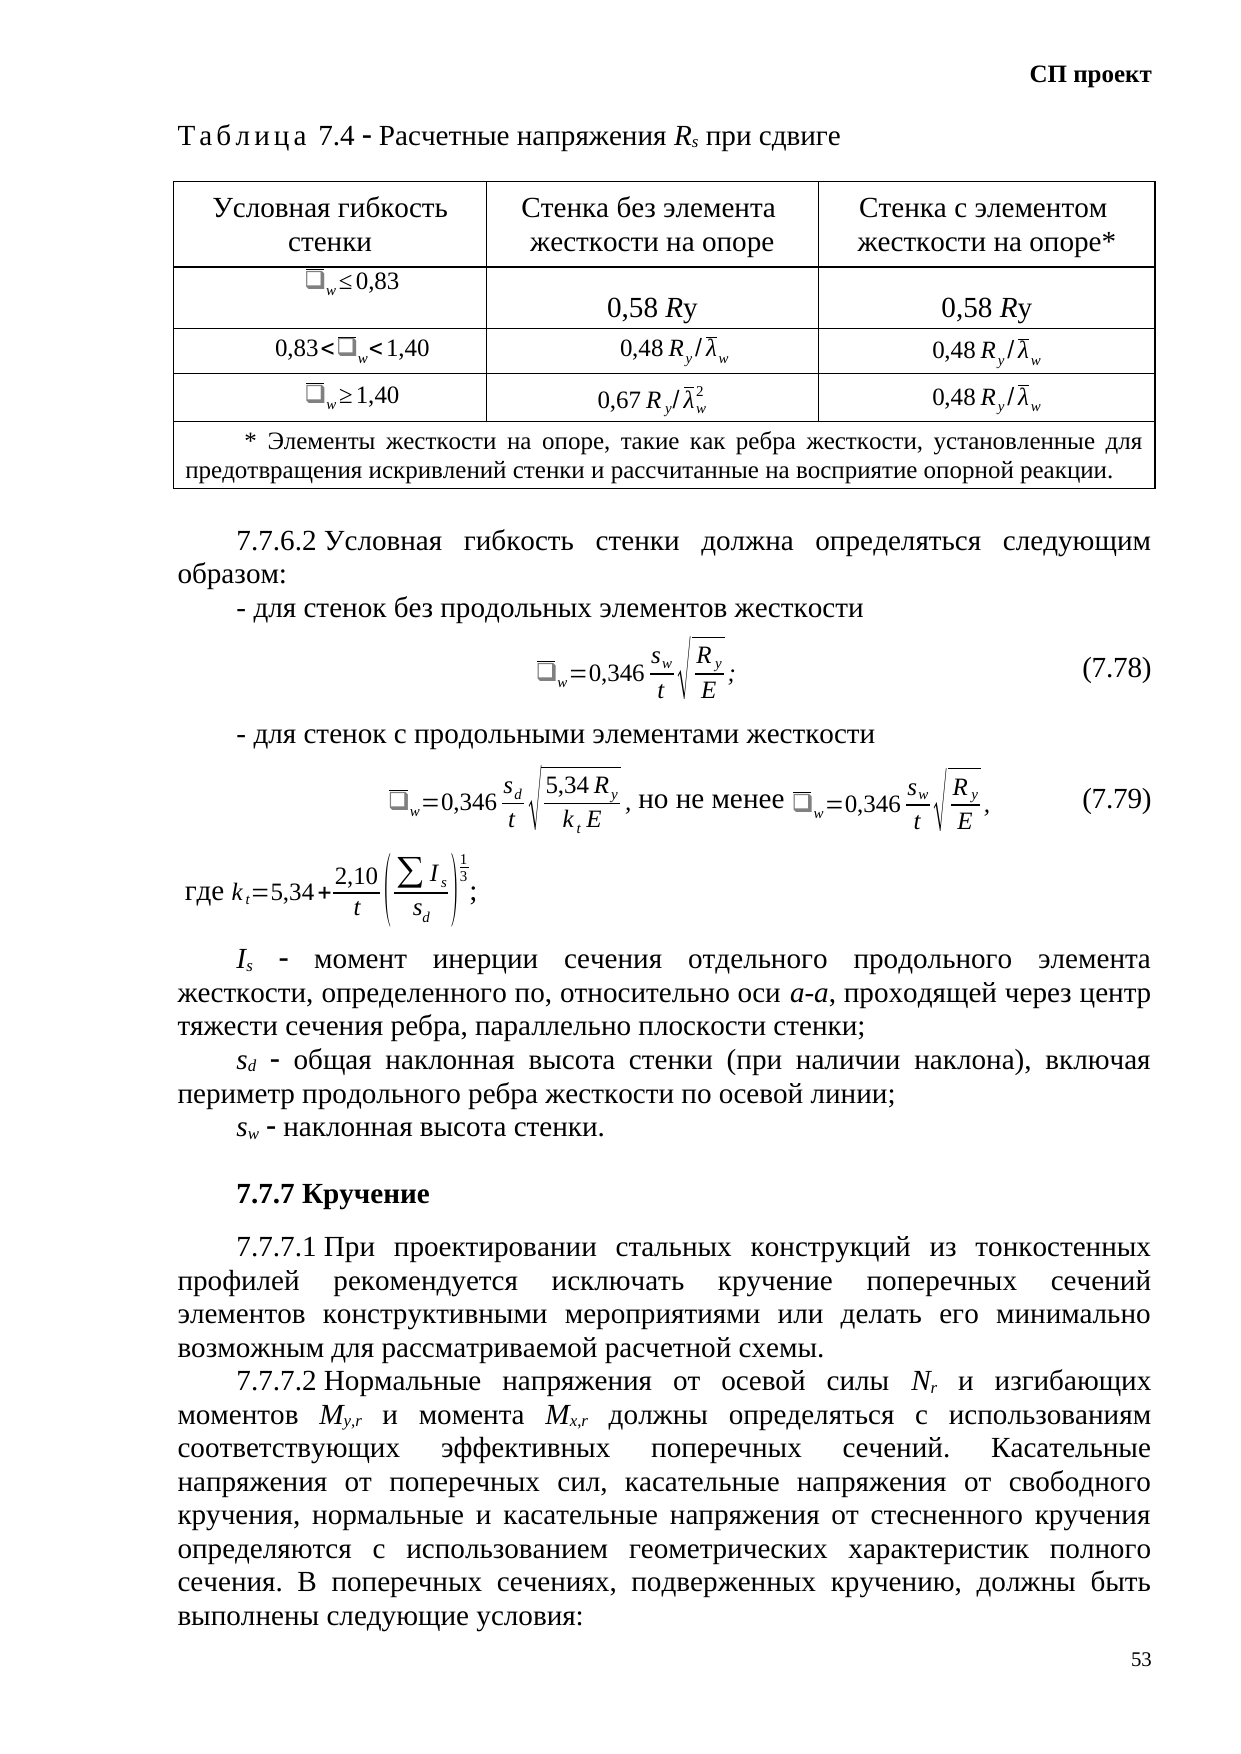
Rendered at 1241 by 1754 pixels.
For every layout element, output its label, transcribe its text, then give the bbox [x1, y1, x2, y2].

text sw наклонная высота стенки. [236, 1109, 1152, 1143]
table_cell * Элементы жесткости на опоре, такие как ребра жесткости, установленные для предотвращения искривлений стенки и рассчитанные на восприятие опорной реакции. [174, 422, 1154, 488]
table_cell [819, 374, 1154, 421]
table_cell 0,58 Ry [819, 268, 1154, 328]
table_cell [487, 329, 818, 373]
list Нормальные напряжения от осевой силы Nr и изгибающих моментов Мy,r и момента Мх,r должны определяться с использованиям соответствующих эффективных поперечных сечений. Касательные напряжения от поперечных сил, касательные напряжения от свободного кручения, нормальные и касательные напряжения от стесненного кручения определяются с использованием геометрических характеристик полного сечения. В поперечных сечениях, подверженных кручению, должны быть выполнены следующие условия: [177, 1363, 1152, 1632]
table_cell [174, 374, 486, 421]
table_cell [174, 329, 486, 373]
list При проектировании стальных конструкций из тонкостенных профилей рекомендуется исключать кручение поперечных сечений элементов конструктивными мероприятиями или делать его минимально возможным для рассматриваемой расчетной схемы. [177, 1229, 1152, 1363]
list Кручение [177, 1176, 1152, 1210]
list для стенок без продольных элементов жесткости [236, 590, 1152, 623]
text (7.78) [177, 636, 1152, 704]
table_cell [487, 374, 818, 421]
text где ; [177, 850, 1152, 929]
list для стенок с продольными элементами жесткости [236, 716, 1152, 750]
table_header Стенка без элемента жесткости на опоре [487, 182, 818, 266]
table_cell [174, 268, 486, 328]
table_cell [819, 329, 1154, 373]
text Таблица 7.4 Расчетные напряжения Rs при сдвиге [177, 118, 1152, 152]
text но не менее (7.79) [177, 764, 1152, 837]
text sd общая наклонная высота стенки (при наличии наклона), включая периметр продольного ребра жесткости по осевой линии; [177, 1042, 1152, 1109]
table_header Стенка с элементом жесткости на опоре* [819, 182, 1154, 266]
text Is момент инерции сечения отдельного продольного элемента жесткости, определенного по, относительно оси а-а, проходящей через центр тяжести сечения ребра, параллельно плоскости стенки; [177, 941, 1152, 1042]
table_cell 0,58 Ry [487, 268, 818, 328]
table_header Условная гибкость стенки [174, 182, 486, 266]
list Условная гибкость стенки должна определяться следующим образом: [177, 523, 1152, 590]
